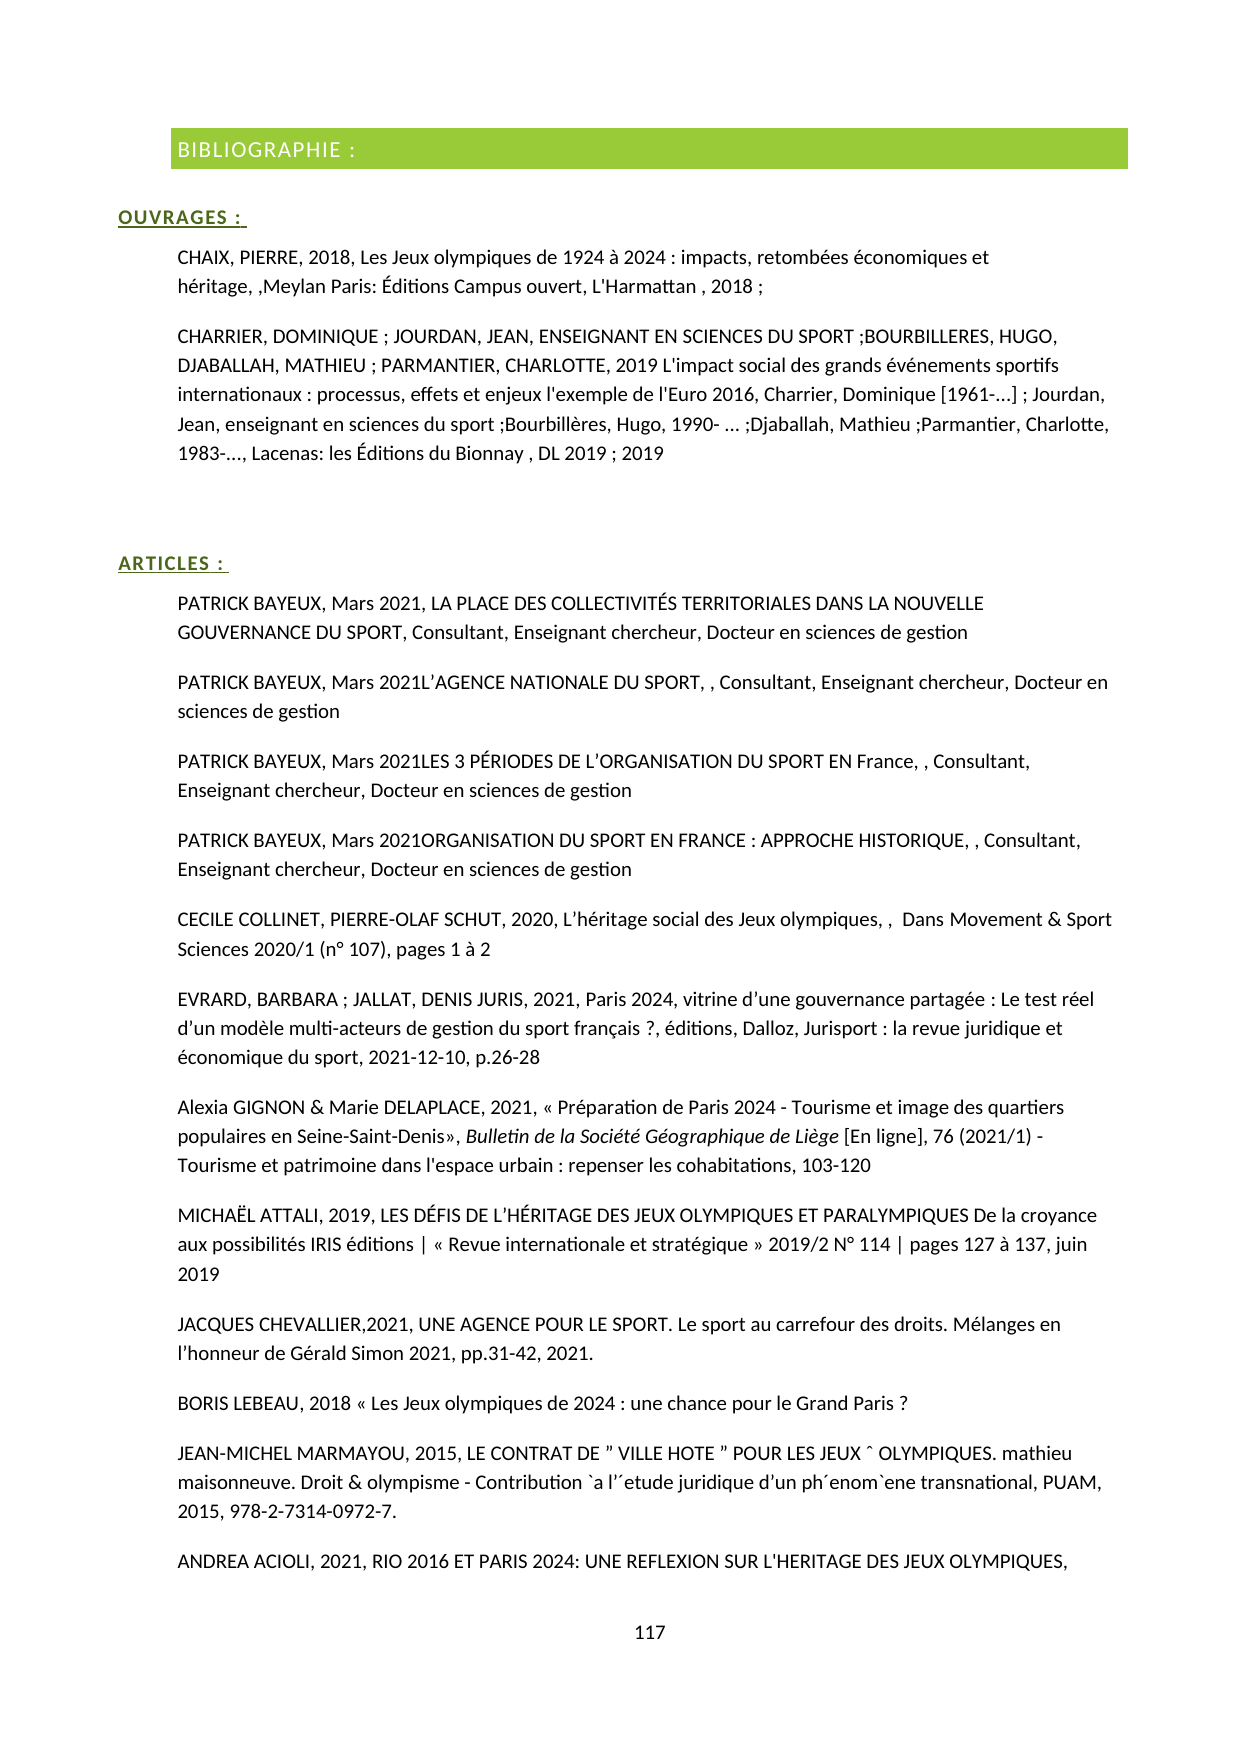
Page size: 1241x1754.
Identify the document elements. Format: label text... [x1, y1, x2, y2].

text ANDREA ACIOLI, 2021, RIO 2016 ET PARIS 2024: UNE REFLEXION SUR L'HERITAGE DES JEUX OLYMPIQUES, [177, 1548, 1122, 1574]
text PATRICK BAYEUX, Mars 2021L’AGENCE NATIONALE DU SPORT, , Consultant, Enseignant chercheur, Docteur en sciences de gestion [177, 669, 1122, 724]
text PATRICK BAYEUX, Mars 2021ORGANISATION DU SPORT EN FRANCE : APPROCHE HISTORIQUE, , Consultant, Enseignant chercheur, Docteur en sciences de gestion [177, 827, 1122, 882]
text CECILE COLLINET, PIERRE-OLAF SCHUT, 2020, L’héritage social des Jeux olympiques, , Dans Movement & Sport Sciences 2020/1 (n° 107), pages 1 à 2 [177, 907, 1122, 961]
text Alexia GIGNON & Marie DELAPLACE, 2021, « Préparation de Paris 2024 - Tourisme et image des quartiers populaires en Seine-Saint-Denis», Bulletin de la Société Géographique de Liège [En ligne], 76 (2021/1) - Tourisme et patrimoine dans l'espace urbain : repenser les cohabitations, 103-120 [177, 1094, 1122, 1178]
subtitle Bibliographie : [177, 135, 1122, 163]
text JEAN-MICHEL MARMAYOU, 2015, LE CONTRAT DE ” VILLE HOTE ” POUR LES JEUX ˆ OLYMPIQUES. mathieu maisonneuve. Droit & olympisme - Contribution `a l’´etude juridique d’un ph´enom`ene transnational, PUAM, 2015, 978-2-7314-0972-7. [177, 1440, 1122, 1524]
text PATRICK BAYEUX, Mars 2021LES 3 PÉRIODES DE L’ORGANISATION DU SPORT EN France, , Consultant, Enseignant chercheur, Docteur en sciences de gestion [177, 748, 1122, 803]
text CHAIX, PIERRE, 2018, Les Jeux olympiques de 1924 à 2024 : impacts, retombées économiques et héritage, ,Meylan Paris: Éditions Campus ouvert, L'Harmattan , 2018 ; [177, 244, 1122, 299]
text MICHAËL ATTALI, 2019, LES DÉFIS DE L’HÉRITAGE DES JEUX OLYMPIQUES ET PARALYMPIQUES De la croyance aux possibilités IRIS éditions | « Revue internationale et stratégique » 2019/2 N° 114 | pages 127 à 137, juin 2019 [177, 1202, 1122, 1286]
text CHARRIER, DOMINIQUE ; JOURDAN, JEAN, ENSEIGNANT EN SCIENCES DU SPORT ;BOURBILLERES, HUGO, DJABALLAH, MATHIEU ; PARMANTIER, CHARLOTTE, 2019 L'impact social des grands événements sportifs internationaux : processus, effets et enjeux l'exemple de l'Euro 2016, Charrier, Dominique [1961-...] ; Jourdan, Jean, enseignant en sciences du sport ;Bourbillères, Hugo, 1990- ... ;Djaballah, Mathieu ;Parmantier, Charlotte, 1983-..., Lacenas: les Éditions du Bionnay , DL 2019 ; 2019 [177, 323, 1122, 465]
subtitle Ouvrages : [118, 204, 1122, 230]
text EVRARD, BARBARA ; JALLAT, DENIS JURIS, 2021, Paris 2024, vitrine d’une gouvernance partagée : Le test réel d’un modèle multi-acteurs de gestion du sport français ?, éditions, Dalloz, Jurisport : la revue juridique et économique du sport, 2021-12-10, p.26-28 [177, 986, 1122, 1069]
text BORIS LEBEAU, 2018 « Les Jeux olympiques de 2024 : une chance pour le Grand Paris ? [177, 1390, 1122, 1415]
text JACQUES CHEVALLIER,2021, UNE AGENCE POUR LE SPORT. Le sport au carrefour des droits. Mélanges en l’honneur de Gérald Simon 2021, pp.31-42, 2021. [177, 1311, 1122, 1365]
text PATRICK BAYEUX, Mars 2021, LA PLACE DES COLLECTIVITÉS TERRITORIALES DANS LA NOUVELLE GOUVERNANCE DU SPORT, Consultant, Enseignant chercheur, Docteur en sciences de gestion [177, 590, 1122, 644]
subtitle Articles : [118, 550, 1122, 576]
